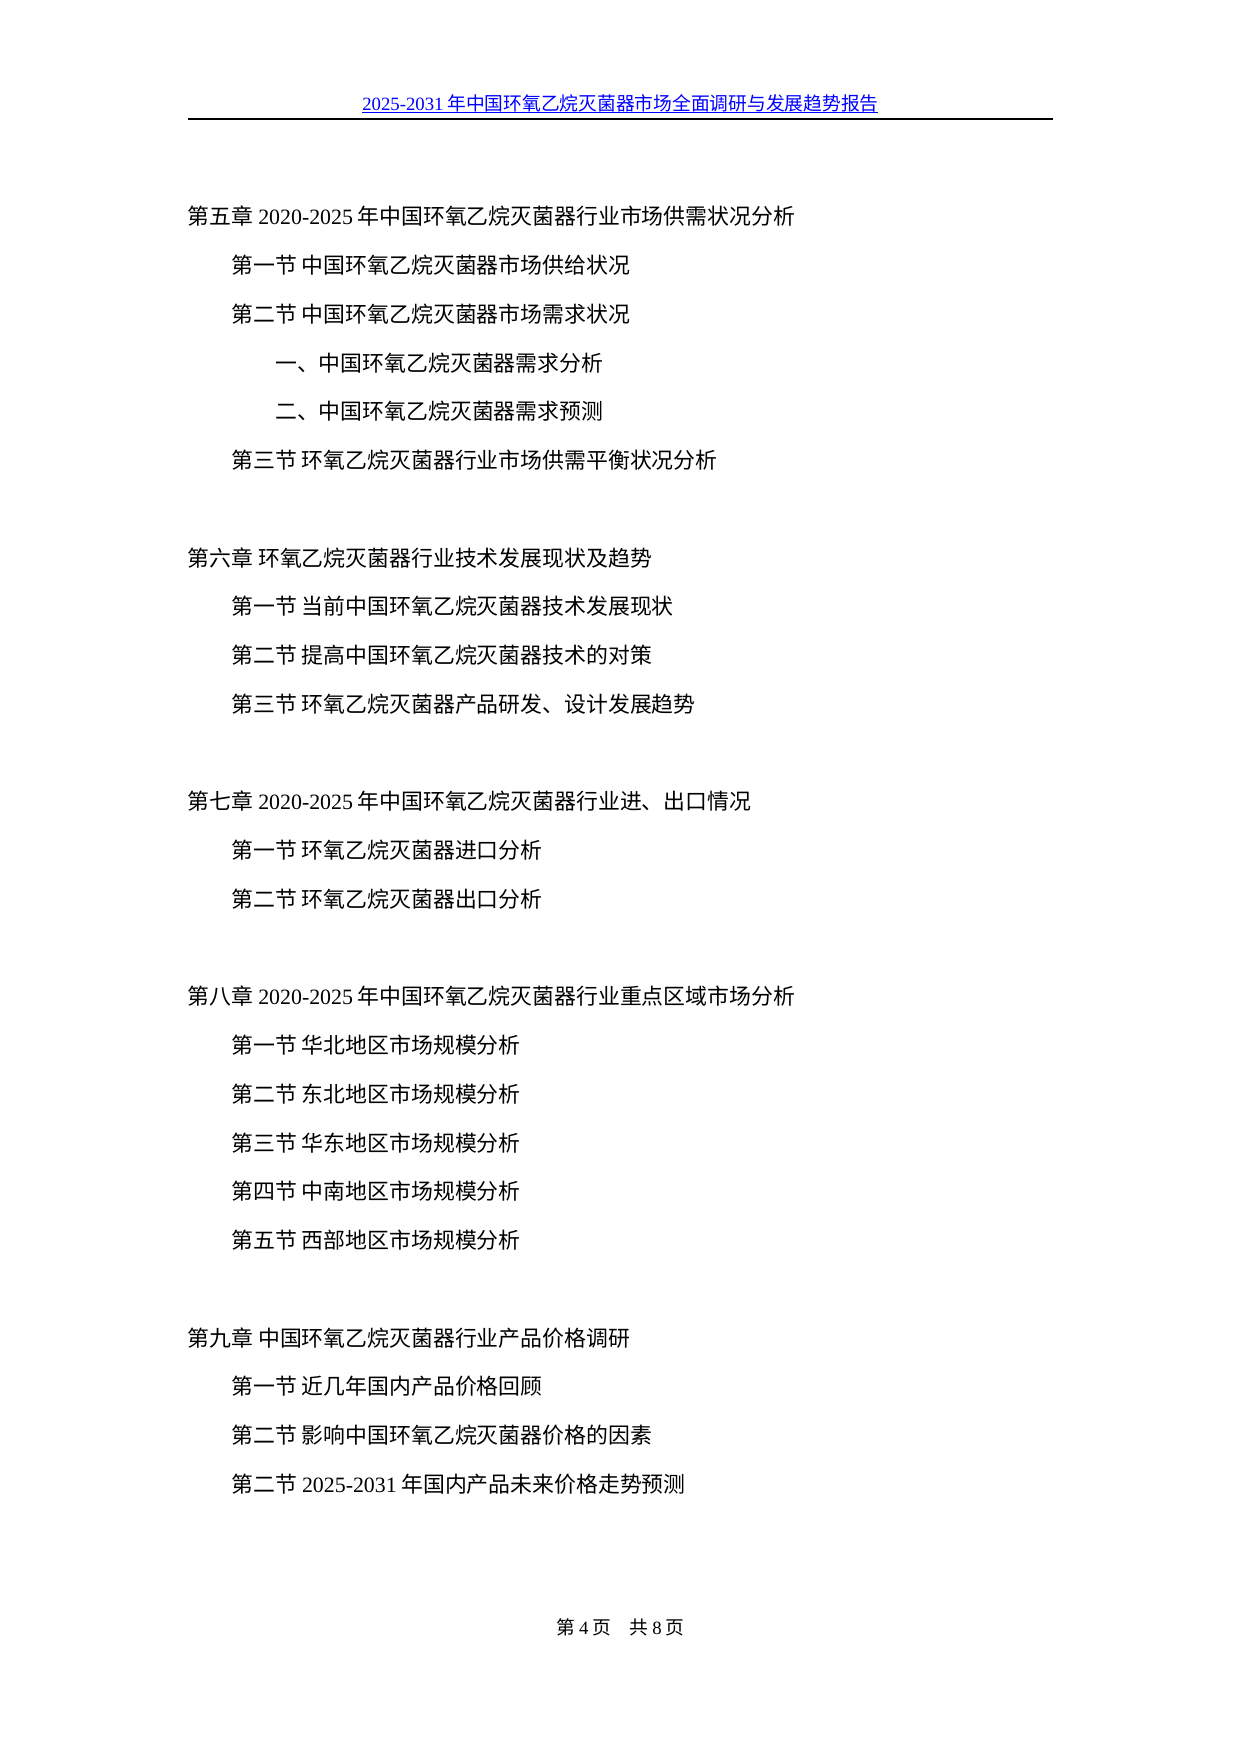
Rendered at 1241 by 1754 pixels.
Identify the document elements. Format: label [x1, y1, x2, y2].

text [187, 150, 1053, 1499]
